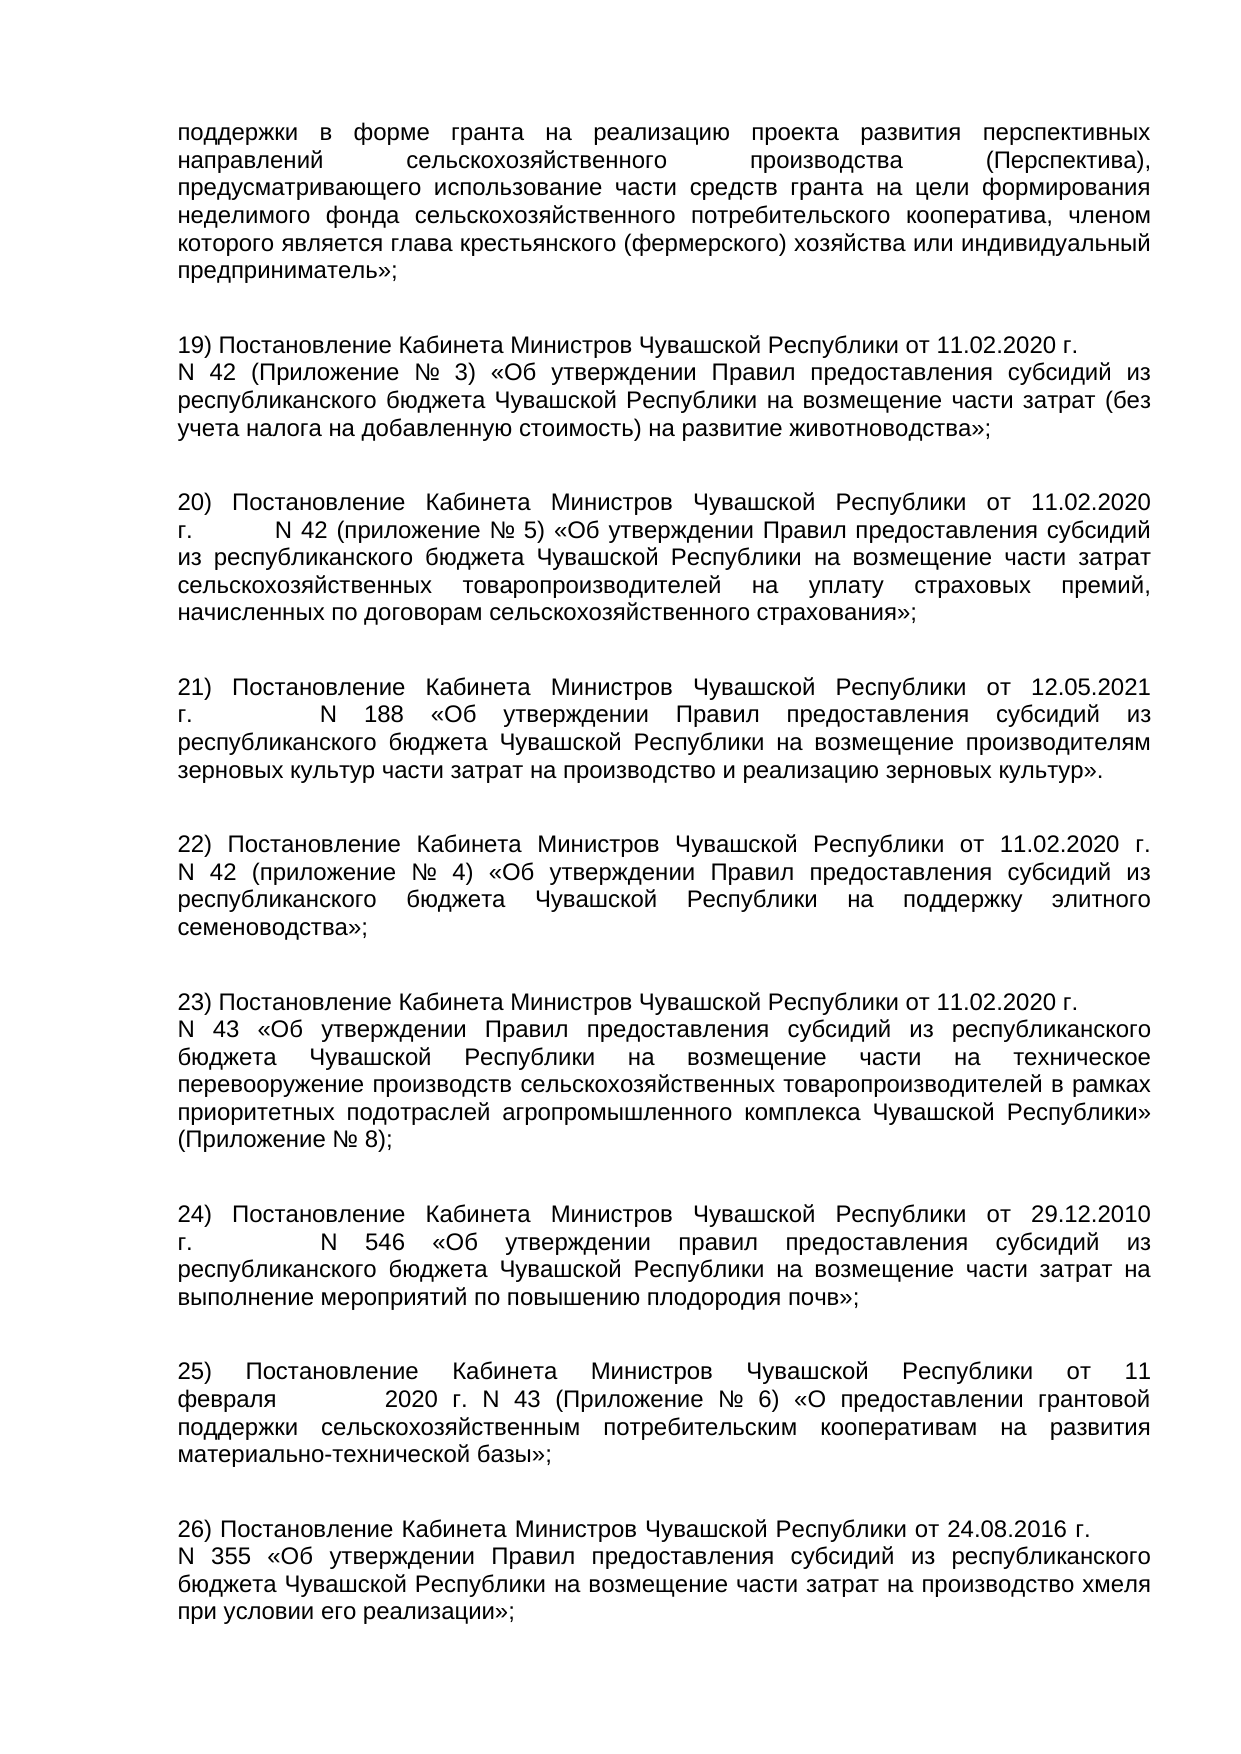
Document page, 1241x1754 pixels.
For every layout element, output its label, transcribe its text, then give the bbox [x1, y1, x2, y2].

text 25) Постановление Кабинета Министров Чувашской Республики от 11 февраля 2020 г. N 43 (Приложение № 6) «О предоставлении грантовой поддержки сельскохозяйственным потребительским кооперативам на развития материально-технической базы»; [177, 1357, 1152, 1468]
text 22) Постановление Кабинета Министров Чувашской Республики от 11.02.2020 г. N 42 (приложение № 4) «Об утверждении Правил предоставления субсидий из республиканского бюджета Чувашской Республики на поддержку элитного семеноводства»; [177, 830, 1152, 941]
text 19) Постановление Кабинета Министров Чувашской Республики от 11.02.2020 г. N 42 (Приложение № 3) «Об утверждении Правил предоставления субсидий из республиканского бюджета Чувашской Республики на возмещение части затрат (без учета налога на добавленную стоимость) на развитие животноводства»; [177, 331, 1152, 441]
text 26) Постановление Кабинета Министров Чувашской Республики от 24.08.2016 г. N 355 «Об утверждении Правил предоставления субсидий из республиканского бюджета Чувашской Республики на возмещение части затрат на производство хмеля при условии его реализации»; [177, 1514, 1152, 1625]
text 21) Постановление Кабинета Министров Чувашской Республики от 12.05.2021 г. N 188 «Об утверждении Правил предоставления субсидий из республиканского бюджета Чувашской Республики на возмещение производителям зерновых культур части затрат на производство и реализацию зерновых культур». [177, 673, 1152, 783]
text 20) Постановление Кабинета Министров Чувашской Республики от 11.02.2020 г. N 42 (приложение № 5) «Об утверждении Правил предоставления субсидий из республиканского бюджета Чувашской Республики на возмещение части затрат сельскохозяйственных товаропроизводителей на уплату страховых премий, начисленных по договорам сельскохозяйственного страхования»; [177, 488, 1152, 626]
text 24) Постановление Кабинета Министров Чувашской Республики от 29.12.2010 г. N 546 «Об утверждении правил предоставления субсидий из республиканского бюджета Чувашской Республики на возмещение части затрат на выполнение мероприятий по повышению плодородия почв»; [177, 1200, 1152, 1310]
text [177, 118, 1152, 284]
text 23) Постановление Кабинета Министров Чувашской Республики от 11.02.2020 г. N 43 «Об утверждении Правил предоставления субсидий из республиканского бюджета Чувашской Республики на возмещение части на техническое перевооружение производств сельскохозяйственных товаропроизводителей в рамках приоритетных подотраслей агропромышленного комплекса Чувашской Республики» (Приложение № 8); [177, 987, 1152, 1153]
